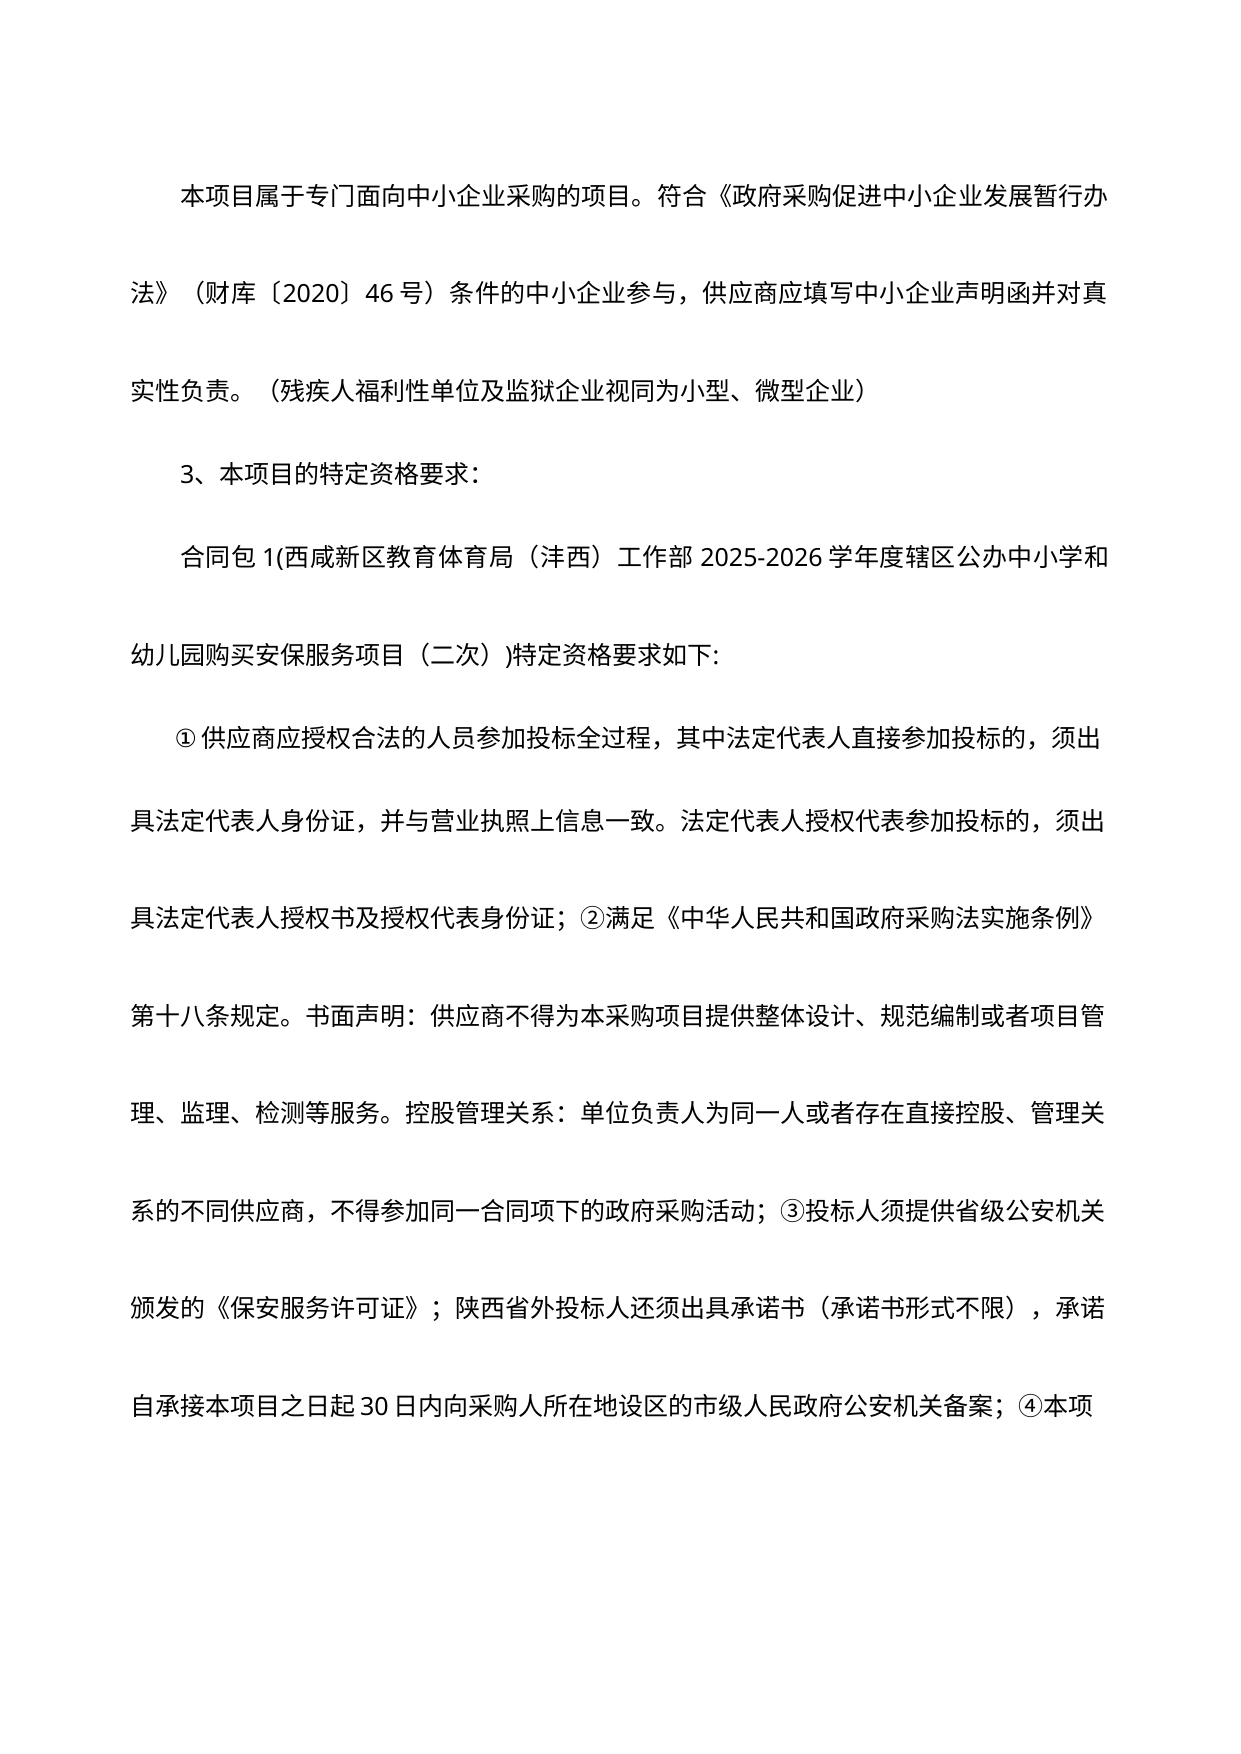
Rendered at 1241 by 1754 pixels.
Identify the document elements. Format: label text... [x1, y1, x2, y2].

title 本项目的特定资格要求： [130, 440, 1110, 505]
text 本项目属于专门面向中小企业采购的项目。符合《政府采购促进中小企业发展暂行办法》（财库〔2020〕46号）条件的中小企业参与，供应商应填写中小企业声明函并对真实性负责。（残疾人福利性单位及监狱企业视同为小型、微型企业） [130, 162, 1110, 422]
text 合同包1(西咸新区教育体育局（沣西）工作部2025-2026学年度辖区公办中小学和幼儿园购买安保服务项目（二次）)特定资格要求如下: [130, 523, 1110, 686]
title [130, 787, 1110, 1437]
title ①供应商应授权合法的人员参加投标全过程，其中法定代表人直接参加投标的，须出 [174, 704, 1110, 769]
